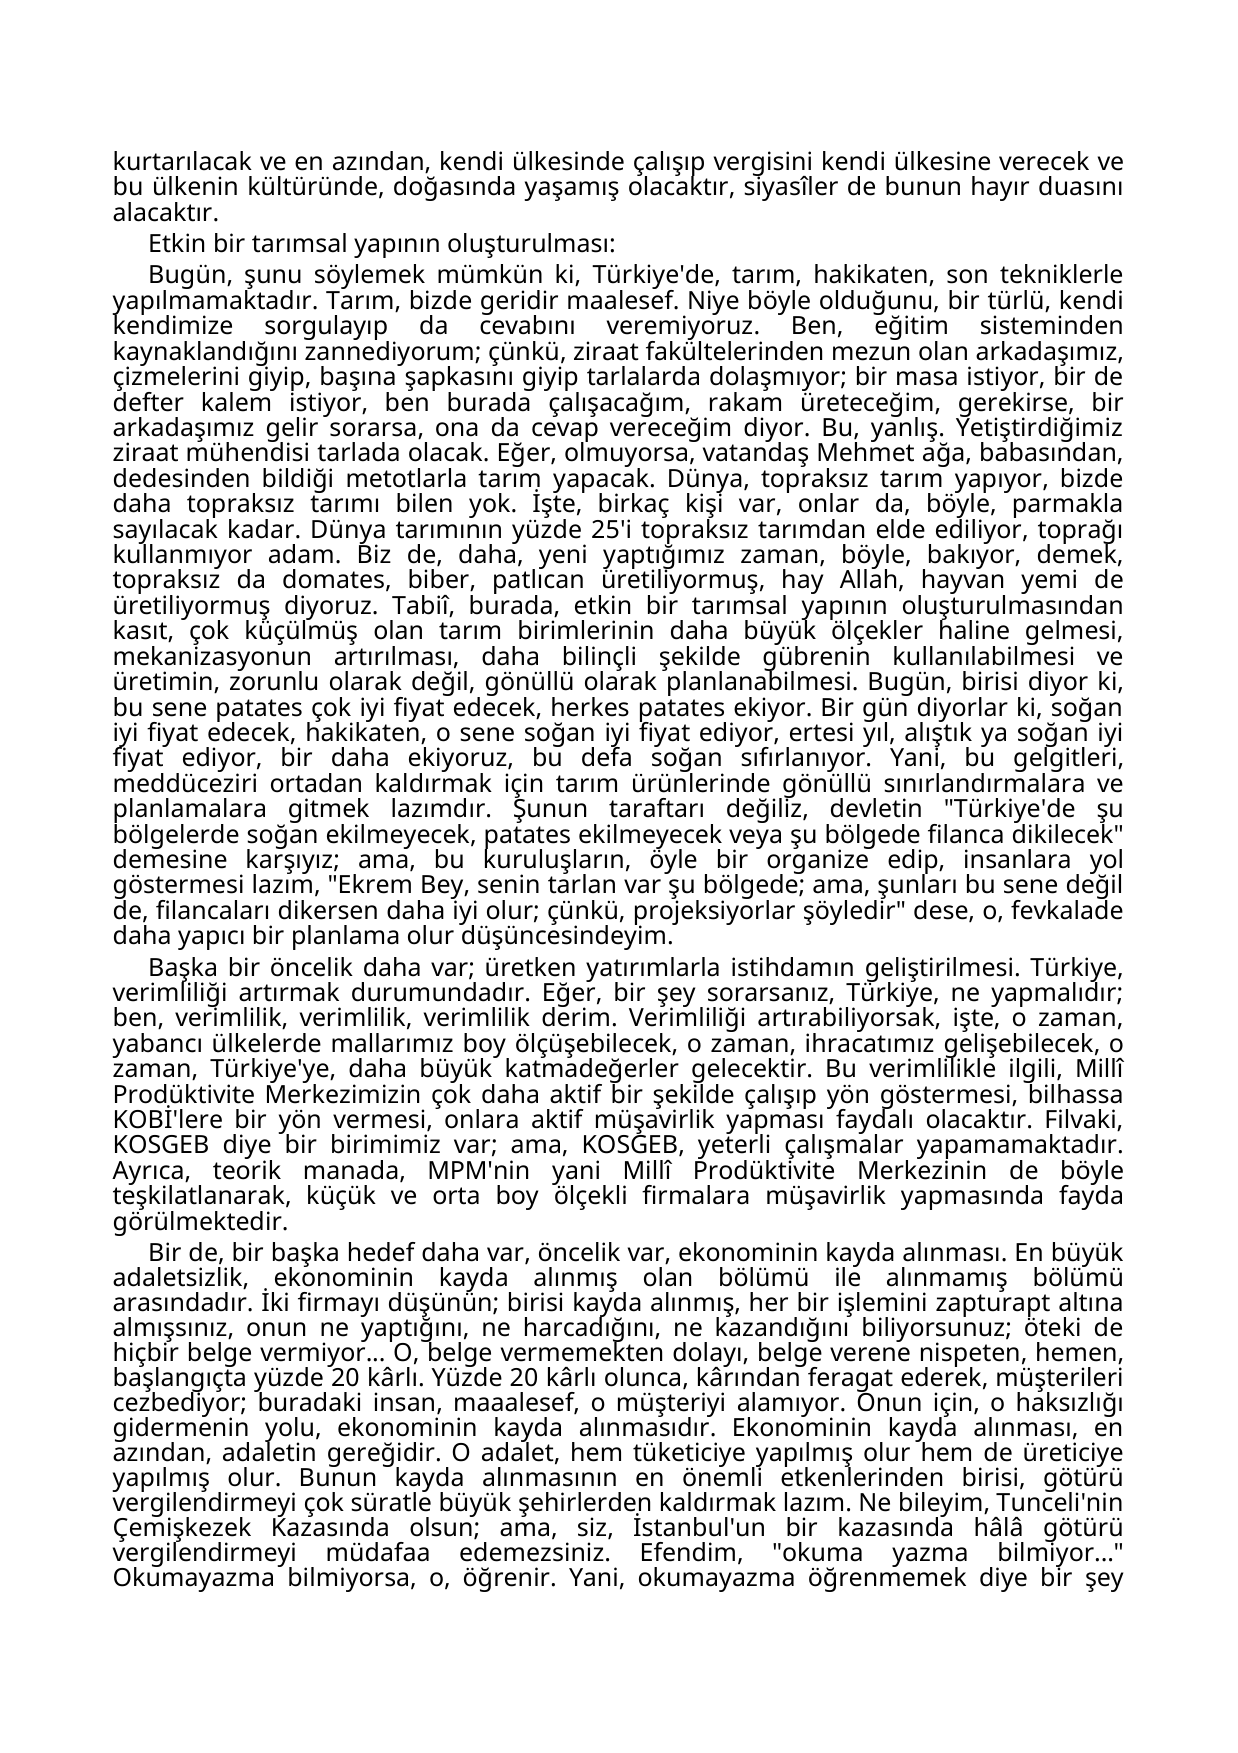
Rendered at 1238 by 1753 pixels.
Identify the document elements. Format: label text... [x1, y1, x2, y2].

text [112, 150, 1125, 226]
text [112, 1241, 1125, 1591]
text Etkin bir tarımsal yapının oluşturulması: [112, 232, 1125, 258]
text Başka bir öncelik daha var; üretken yatırımlarla istihdamın geliştirilmesi. Türkiye, verimliliği artırmak durumundadır. Eğer, bir şey sorarsanız, Türkiye, ne yapmalıdır; ben, verimlilik, verimlilik, verimlilik derim. Verimliliği artırabiliyorsak, işte, o zaman, yabancı ülkelerde mallarımız boy ölçüşebilecek, o zaman, ihracatımız gelişebilecek, o zaman, Türkiye'ye, daha büyük katmadeğerler gelecektir. Bu verimlilikle ilgili, Millî Prodüktivite Merkezimizin çok daha aktif bir şekilde çalışıp yön göstermesi, bilhassa KOBİ'lere bir yön vermesi, onlara aktif müşavirlik yapması faydalı olacaktır. Filvaki, KOSGEB diye bir birimimiz var; ama, KOSGEB, yeterli çalışmalar yapamamaktadır. Ayrıca, teorik manada, MPM'nin yani Millî Prodüktivite Merkezinin de böyle teşkilatlanarak, küçük ve orta boy ölçekli firmalara müşavirlik yapmasında fayda görülmektedir. [112, 956, 1125, 1235]
text Bugün, şunu söylemek mümkün ki, Türkiye'de, tarım, hakikaten, son tekniklerle yapılmamaktadır. Tarım, bizde geridir maalesef. Niye böyle olduğunu, bir türlü, kendi kendimize sorgulayıp da cevabını veremiyoruz. Ben, eğitim sisteminden kaynaklandığını zannediyorum; çünkü, ziraat fakültelerinden mezun olan arkadaşımız, çizmelerini giyip, başına şapkasını giyip tarlalarda dolaşmıyor; bir masa istiyor, bir de defter kalem istiyor, ben burada çalışacağım, rakam üreteceğim, gerekirse, bir arkadaşımız gelir sorarsa, ona da cevap vereceğim diyor. Bu, yanlış. Yetiştirdiğimiz ziraat mühendisi tarlada olacak. Eğer, olmuyorsa, vatandaş Mehmet ağa, babasından, dedesinden bildiği metotlarla tarım yapacak. Dünya, topraksız tarım yapıyor, bizde daha topraksız tarımı bilen yok. İşte, birkaç kişi var, onlar da, böyle, parmakla sayılacak kadar. Dünya tarımının yüzde 25'i topraksız tarımdan elde ediliyor, toprağı kullanmıyor adam. Biz de, daha, yeni yaptığımız zaman, böyle, bakıyor, demek, topraksız da domates, biber, patlıcan üretiliyormuş, hay Allah, hayvan yemi de üretiliyormuş diyoruz. Tabiî, burada, etkin bir tarımsal yapının oluşturulmasından kasıt, çok küçülmüş olan tarım birimlerinin daha büyük ölçekler haline gelmesi, mekanizasyonun artırılması, daha bilinçli şekilde gübrenin kullanılabilmesi ve üretimin, zorunlu olarak değil, gönüllü olarak planlanabilmesi. Bugün, birisi diyor ki, bu sene patates çok iyi fiyat edecek, herkes patates ekiyor. Bir gün diyorlar ki, soğan iyi fiyat edecek, hakikaten, o sene soğan iyi fiyat ediyor, ertesi yıl, alıştık ya soğan iyi fiyat ediyor, bir daha ekiyoruz, bu defa soğan sıfırlanıyor. Yani, bu gelgitleri, meddüceziri ortadan kaldırmak için tarım ürünlerinde gönüllü sınırlandırmalara ve planlamalara gitmek lazımdır. Şunun taraftarı değiliz, devletin "Türkiye'de şu bölgelerde soğan ekilmeyecek, patates ekilmeyecek veya şu bölgede filanca dikilecek" demesine karşıyız; ama, bu kuruluşların, öyle bir organize edip, insanlara yol göstermesi lazım, "Ekrem Bey, senin tarlan var şu bölgede; ama, şunları bu sene değil de, filancaları dikersen daha iyi olur; çünkü, projeksiyorlar şöyledir" dese, o, fevkalade daha yapıcı bir planlama olur düşüncesindeyim. [112, 263, 1125, 950]
